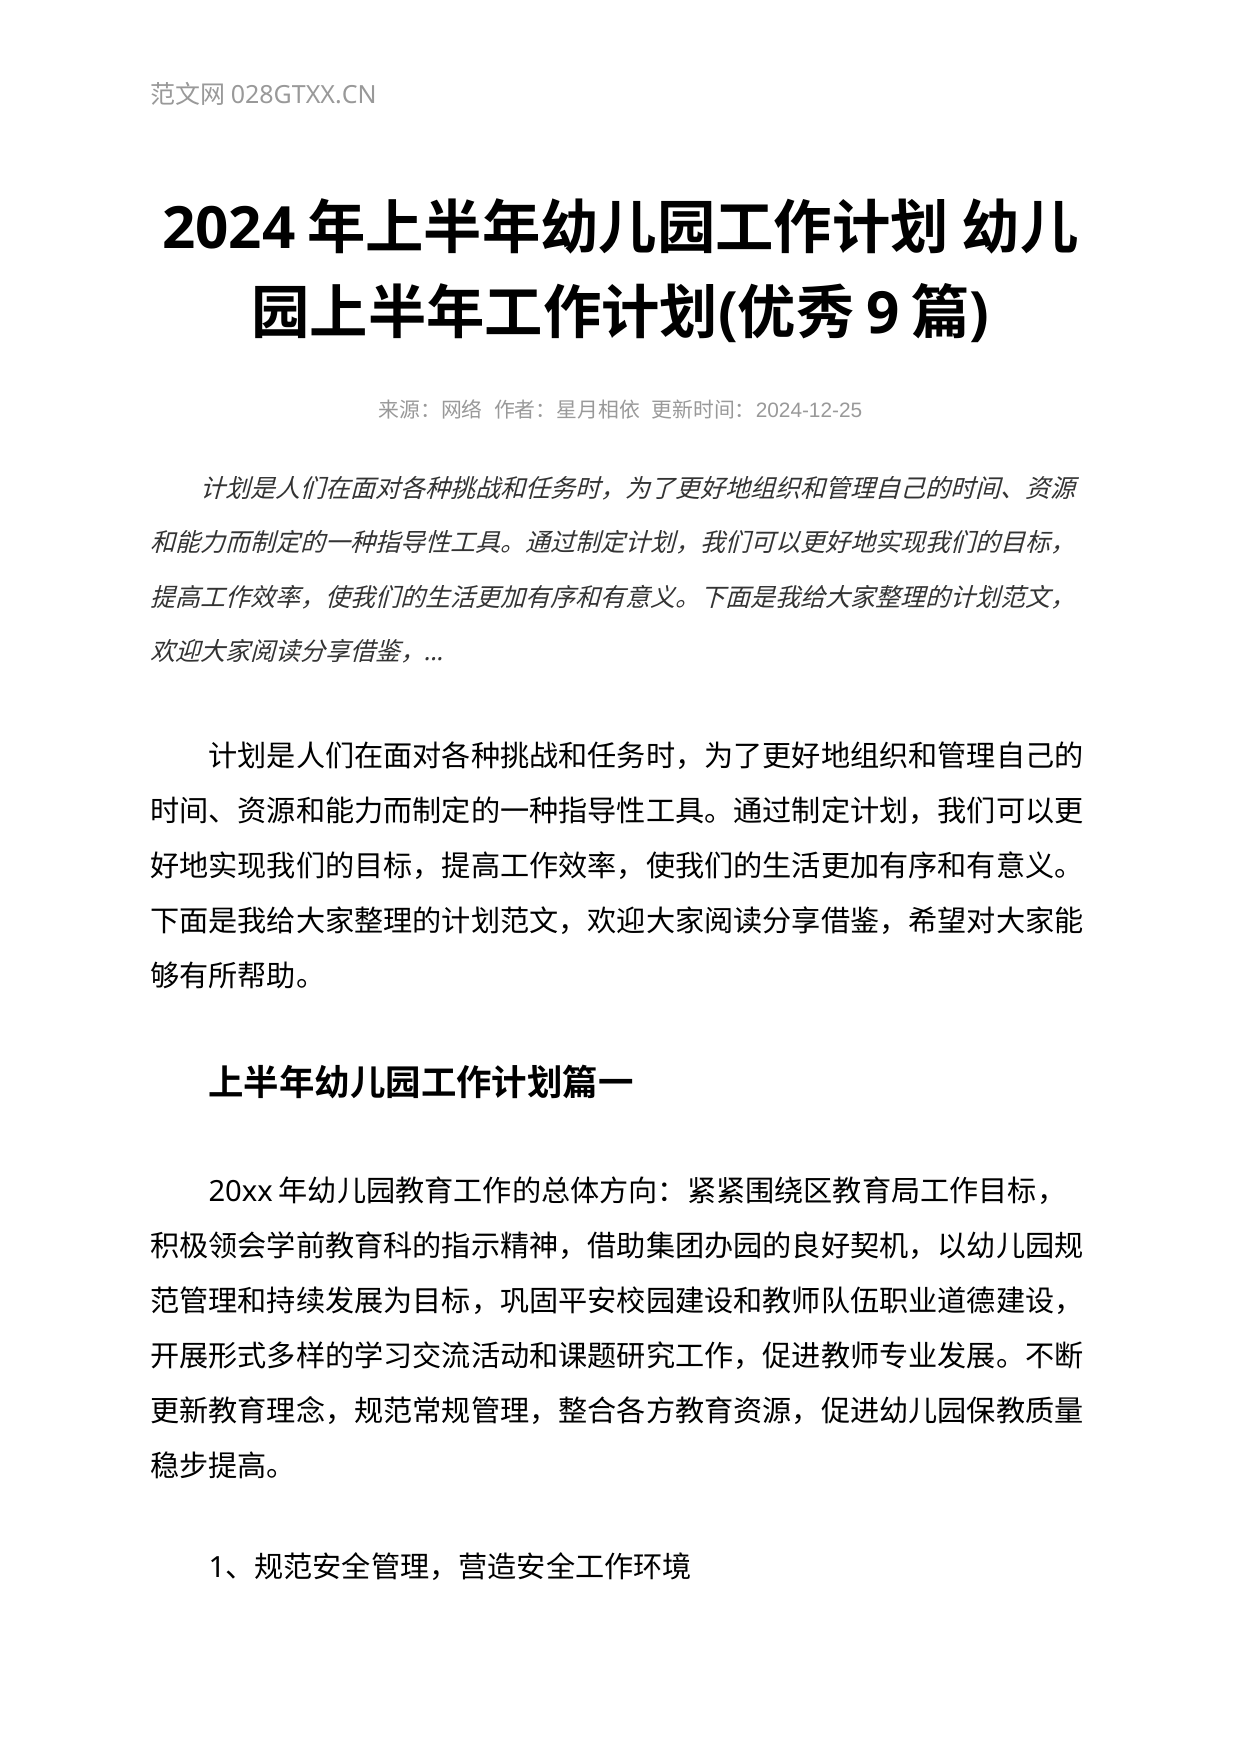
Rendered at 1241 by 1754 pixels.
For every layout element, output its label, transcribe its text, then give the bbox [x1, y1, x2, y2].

text 上半年幼儿园工作计划篇一 [150, 1054, 1090, 1106]
text 计划是人们在面对各种挑战和任务时，为了更好地组织和管理自己的时间、资源和能力而制定的一种指导性工具。通过制定计划，我们可以更好地实现我们的目标，提高工作效率，使我们的生活更加有序和有意义。下面是我给大家整理的计划范文，欢迎大家阅读分享借鉴，... [150, 468, 1090, 668]
text 计划是人们在面对各种挑战和任务时，为了更好地组织和管理自己的时间、资源和能力而制定的一种指导性工具。通过制定计划，我们可以更好地实现我们的目标，提高工作效率，使我们的生活更加有序和有意义。下面是我给大家整理的计划范文，欢迎大家阅读分享借鉴，希望对大家能够有所帮助。 [150, 733, 1090, 995]
text 1、规范安全管理，营造安全工作环境 [150, 1544, 1090, 1586]
text 20xx年幼儿园教育工作的总体方向：紧紧围绕区教育局工作目标，积极领会学前教育科的指示精神，借助集团办园的良好契机，以幼儿园规范管理和持续发展为目标，巩固平安校园建设和教师队伍职业道德建设，开展形式多样的学习交流活动和课题研究工作，促进教师专业发展。不断更新教育理念，规范常规管理，整合各方教育资源，促进幼儿园保教质量稳步提高。 [150, 1168, 1090, 1484]
text 来源：网络 作者：星月相依 更新时间：2024-12-25 [150, 398, 1090, 422]
subtitle 2024年上半年幼儿园工作计划 幼儿园上半年工作计划(优秀9篇) [150, 181, 1090, 351]
